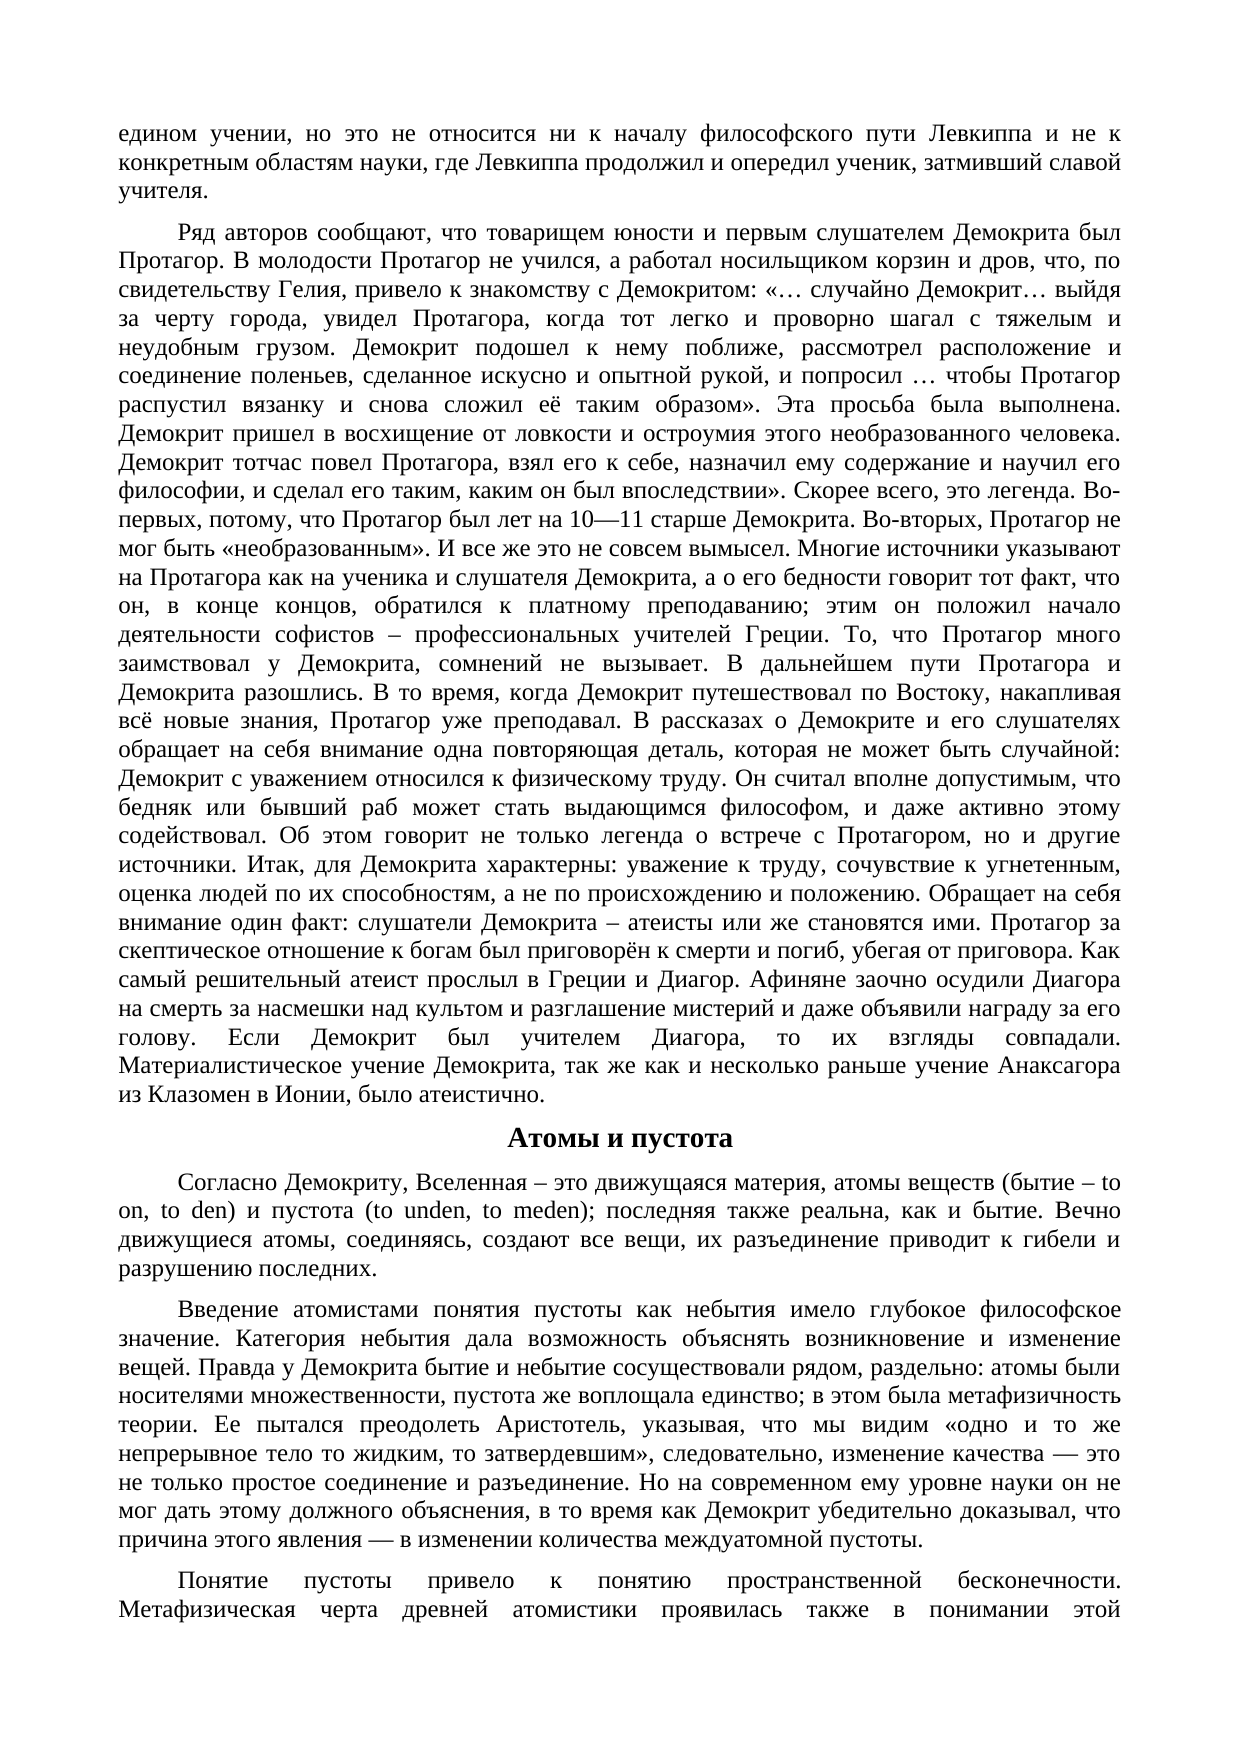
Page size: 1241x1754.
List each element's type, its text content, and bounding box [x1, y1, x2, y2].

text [118, 118, 1122, 204]
text Ряд авторов сообщают, что товарищем юности и первым слушателем Демокрита был Протагор. В молодости Протагор не учился, а работал носильщиком корзин и дров, что, по свидетельству Гелия, привело к знакомству с Демокритом: «… случайно Демокрит… выйдя за черту города, увидел Протагора, когда тот легко и проворно шагал с тяжелым и неудобным грузом. Демокрит подошел к нему поближе, рассмотрел расположение и соединение поленьев, сделанное искусно и опытной рукой, и попросил … чтобы Протагор распустил вязанку и снова сложил её таким образом». Эта просьба была выполнена. Демокрит пришел в восхищение от ловкости и остроумия этого необразованного человека. Демокрит тотчас повел Протагора, взял его к себе, назначил ему содержание и научил его философии, и сделал его таким, каким он был впоследствии». Скорее всего, это легенда. Во-первых, потому, что Протагор был лет на 10—11 старше Демокрита. Во-вторых, Протагор не мог быть «необразованным». И все же это не совсем вымысел. Многие источники указывают на Протагора как на ученика и слушателя Демокрита, а о его бедности говорит тот факт, что он, в конце концов, обратился к платному преподаванию; этим он положил начало деятельности софистов – профессиональных учителей Греции. То, что Протагор много заимствовал у Демокрита, сомнений не вызывает. В дальнейшем пути Протагора и Демокрита разошлись. В то время, когда Демокрит путешествовал по Востоку, накапливая всё новые знания, Протагор уже преподавал. В рассказах о Демокрите и его слушателях обращает на себя внимание одна повторяющая деталь, которая не может быть случайной: Демокрит с уважением относился к физическому труду. Он считал вполне допустимым, что бедняк или бывший раб может стать выдающимся философом, и даже активно этому содействовал. Об этом говорит не только легенда о встрече с Протагором, но и другие источники. Итак, для Демокрита характерны: уважение к труду, сочувствие к угнетенным, оценка людей по их способностям, а не по происхождению и положению. Обращает на себя внимание один факт: слушатели Демокрита – атеисты или же становятся ими. Протагор за скептическое отношение к богам был приговорён к смерти и погиб, убегая от приговора. Как самый решительный атеист прослыл в Греции и Диагор. Афиняне заочно осудили Диагора на смерть за насмешки над культом и разглашение мистерий и даже объявили награду за его голову. Если Демокрит был учителем Диагора, то их взгляды совпадали. Материалистическое учение Демокрита, так же как и несколько раньше учение Анаксагора из Клазомен в Ионии, было атеистично. [118, 217, 1122, 1108]
text Введение атомистами понятия пустоты как небытия имело глубокое философское значение. Категория небытия дала возможность объяснять возникновение и изменение вещей. Правда у Демокрита бытие и небытие сосуществовали рядом, раздельно: атомы были носителями множественности, пустота же воплощала единство; в этом была метафизичность теории. Ее пытался преодолеть Аристотель, указывая, что мы видим «одно и то же непрерывное тело то жидким, то затвердевшим», следовательно, изменение качества — это не только простое соединение и разъединение. Но на современном ему уровне науки он не мог дать этому должного объяснения, в то время как Демокрит убедительно доказывал, что причина этого явления — в изменении количества междуатомной пустоты. [118, 1294, 1122, 1553]
text Атомы и пустота [118, 1121, 1122, 1154]
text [118, 1565, 1122, 1623]
text Согласно Демокриту, Вселенная – это движущаяся материя, атомы веществ (бытие – to on, to den) и пустота (to unden, to meden); последняя также реальна, как и бытие. Вечно движущиеся атомы, соединяясь, создают все вещи, их разъединение приводит к гибели и разрушению последних. [118, 1167, 1122, 1282]
